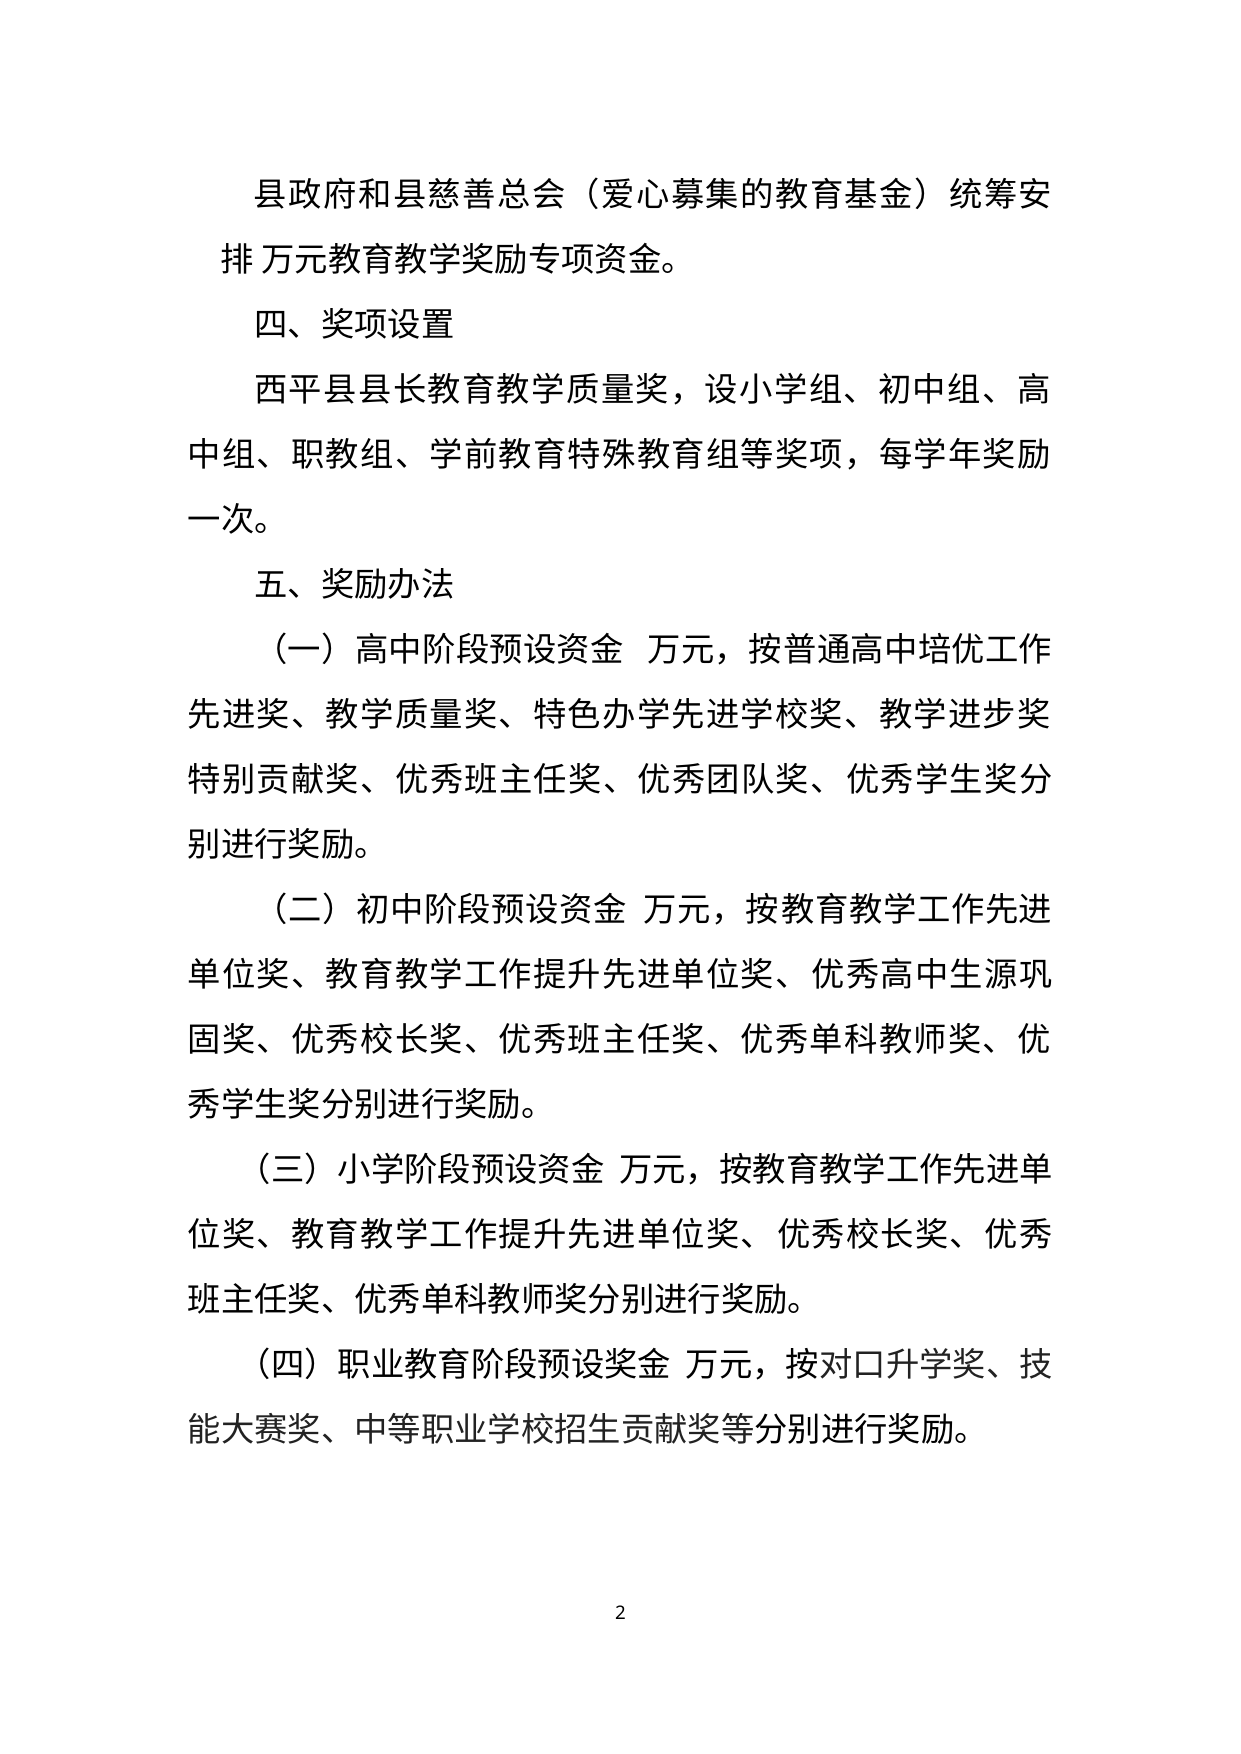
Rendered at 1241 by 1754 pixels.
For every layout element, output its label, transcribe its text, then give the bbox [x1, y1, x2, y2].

text （四）职业教育阶段预设奖金 万元，按对口升学奖、技能大赛奖、中等职业学校招生贡献奖等分别进行奖励。 [187, 1330, 1053, 1460]
text （三）小学阶段预设资金 万元，按教育教学工作先进单位奖、教育教学工作提升先进单位奖、优秀校长奖、优秀班主任奖、优秀单科教师奖分别进行奖励。 [187, 1135, 1053, 1330]
text 五、奖励办法 [187, 550, 1053, 615]
text （一）高中阶段预设资金 万元，按普通高中培优工作先进奖、教学质量奖、特色办学先进学校奖、教学进步奖、特别贡献奖、优秀班主任奖、优秀团队奖、优秀学生奖分别进行奖励。 [187, 615, 1053, 875]
text 西平县县长教育教学质量奖，设小学组、初中组、高中组、职教组、学前教育特殊教育组等奖项，每学年奖励一次。 [187, 355, 1053, 550]
text 县政府和县慈善总会（爱心募集的教育基金）统筹安排 万元教育教学奖励专项资金。 [220, 160, 1053, 290]
text 四、奖项设置 [187, 290, 1053, 355]
text （二）初中阶段预设资金 万元，按教育教学工作先进单位奖、教育教学工作提升先进单位奖、优秀高中生源巩固奖、优秀校长奖、优秀班主任奖、优秀单科教师奖、优秀学生奖分别进行奖励。 [187, 875, 1053, 1135]
